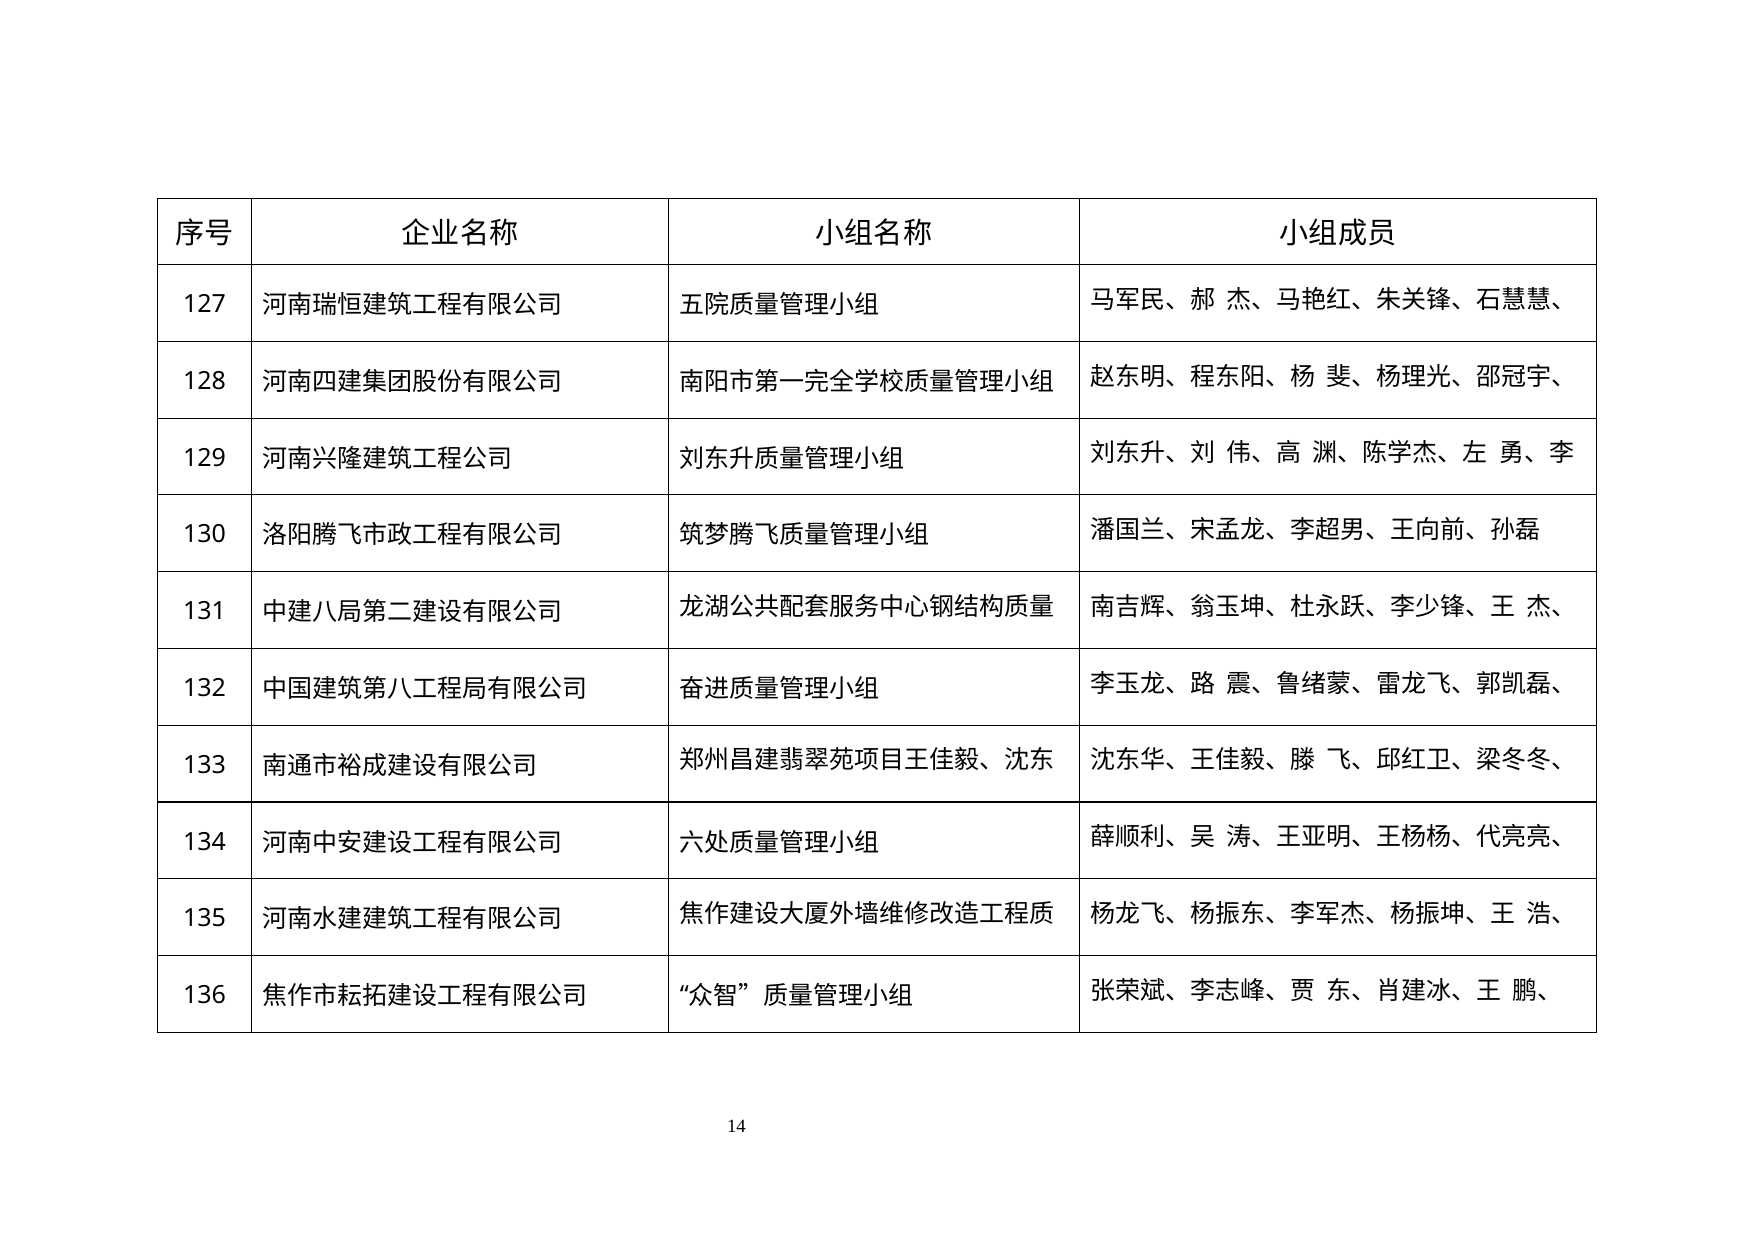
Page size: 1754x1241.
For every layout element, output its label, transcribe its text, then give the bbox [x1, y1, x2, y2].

table_cell 136 [158, 956, 251, 1032]
table_cell 134 [158, 803, 251, 878]
table_cell 河南水建建筑工程有限公司 [252, 879, 668, 955]
table_cell 河南瑞恒建筑工程有限公司 [252, 265, 668, 341]
table_cell 132 [158, 649, 251, 724]
table_cell 130 [158, 495, 251, 571]
table_header 企业名称 [252, 199, 668, 264]
table_cell 焦作建设大厦外墙维修改造工程质量管理小组 [669, 879, 1079, 955]
table_cell 刘东升质量管理小组 [669, 419, 1079, 494]
table_cell 杨龙飞、杨振东、李军杰、杨振坤、王 浩、马文艳、冯颖颖、宋峥峥、王海亮、孙英杰 [1080, 879, 1596, 955]
table_cell 刘东升、刘 伟、高 渊、陈学杰、左 勇、李志忠、李昕钊、宋国权、杨冬莉 [1080, 419, 1596, 494]
table_cell 潘国兰、宋孟龙、李超男、王向前、孙磊磊、刘浩然、高明富、杨晓盼、李变变、赵国磊 [1080, 495, 1596, 571]
table_header 小组名称 [669, 199, 1079, 264]
table_cell 奋进质量管理小组 [669, 649, 1079, 724]
table_cell 131 [158, 572, 251, 648]
table_cell 郑州昌建翡翠苑项目王佳毅、沈东华质量管理小组 [669, 726, 1079, 801]
table_cell 马军民、郝 杰、马艳红、朱关锋、石慧慧、单意超、徐国政、董龙军、朱雷雷 [1080, 265, 1596, 341]
table_cell 133 [158, 726, 251, 801]
table_cell 洛阳腾飞市政工程有限公司 [252, 495, 668, 571]
table_cell 河南兴隆建筑工程公司 [252, 419, 668, 494]
table_cell 张荣斌、李志峰、贾 东、肖建冰、王 鹏、李 玥、刘鸣涛、范佳兵、李 铭、杜小坤 [1080, 956, 1596, 1032]
table_cell 筑梦腾飞质量管理小组 [669, 495, 1079, 571]
table_header 小组成员 [1080, 199, 1596, 264]
table_cell 薛顺利、吴 涛、王亚明、王杨杨、代亮亮、赵 攀、王文君、闫丽娟、董红楷 [1080, 803, 1596, 878]
table_header 序号 [158, 199, 251, 264]
table_cell 赵东明、程东阳、杨 斐、杨理光、邵冠宇、董全红、贾俊玲、谢 燕、方博文、向天保 [1080, 342, 1596, 417]
table_cell 中国建筑第八工程局有限公司 [252, 649, 668, 724]
table_cell 129 [158, 419, 251, 494]
table_cell 六处质量管理小组 [669, 803, 1079, 878]
table_cell 沈东华、王佳毅、滕 飞、邱红卫、梁冬冬、王东满、王 倩、刘 凯 [1080, 726, 1596, 801]
table_cell “众智”质量管理小组 [669, 956, 1079, 1032]
table_cell 焦作市耘拓建设工程有限公司 [252, 956, 668, 1032]
table_cell 128 [158, 342, 251, 417]
table_cell 127 [158, 265, 251, 341]
table_cell 南通市裕成建设有限公司 [252, 726, 668, 801]
table_cell 南阳市第一完全学校质量管理小组 [669, 342, 1079, 417]
table_cell 李玉龙、路 震、鲁绪蒙、雷龙飞、郭凯磊、王俊峰、李鹏涛、孟 磊、李亚锋 [1080, 649, 1596, 724]
table_cell 河南四建集团股份有限公司 [252, 342, 668, 417]
table_cell 南吉辉、翁玉坤、杜永跃、李少锋、王 杰、王鸣真、何 飞 [1080, 572, 1596, 648]
table_cell 中建八局第二建设有限公司 [252, 572, 668, 648]
table_cell 135 [158, 879, 251, 955]
table_cell 河南中安建设工程有限公司 [252, 803, 668, 878]
table_cell 五院质量管理小组 [669, 265, 1079, 341]
table_cell 龙湖公共配套服务中心钢结构质量管理小组 [669, 572, 1079, 648]
